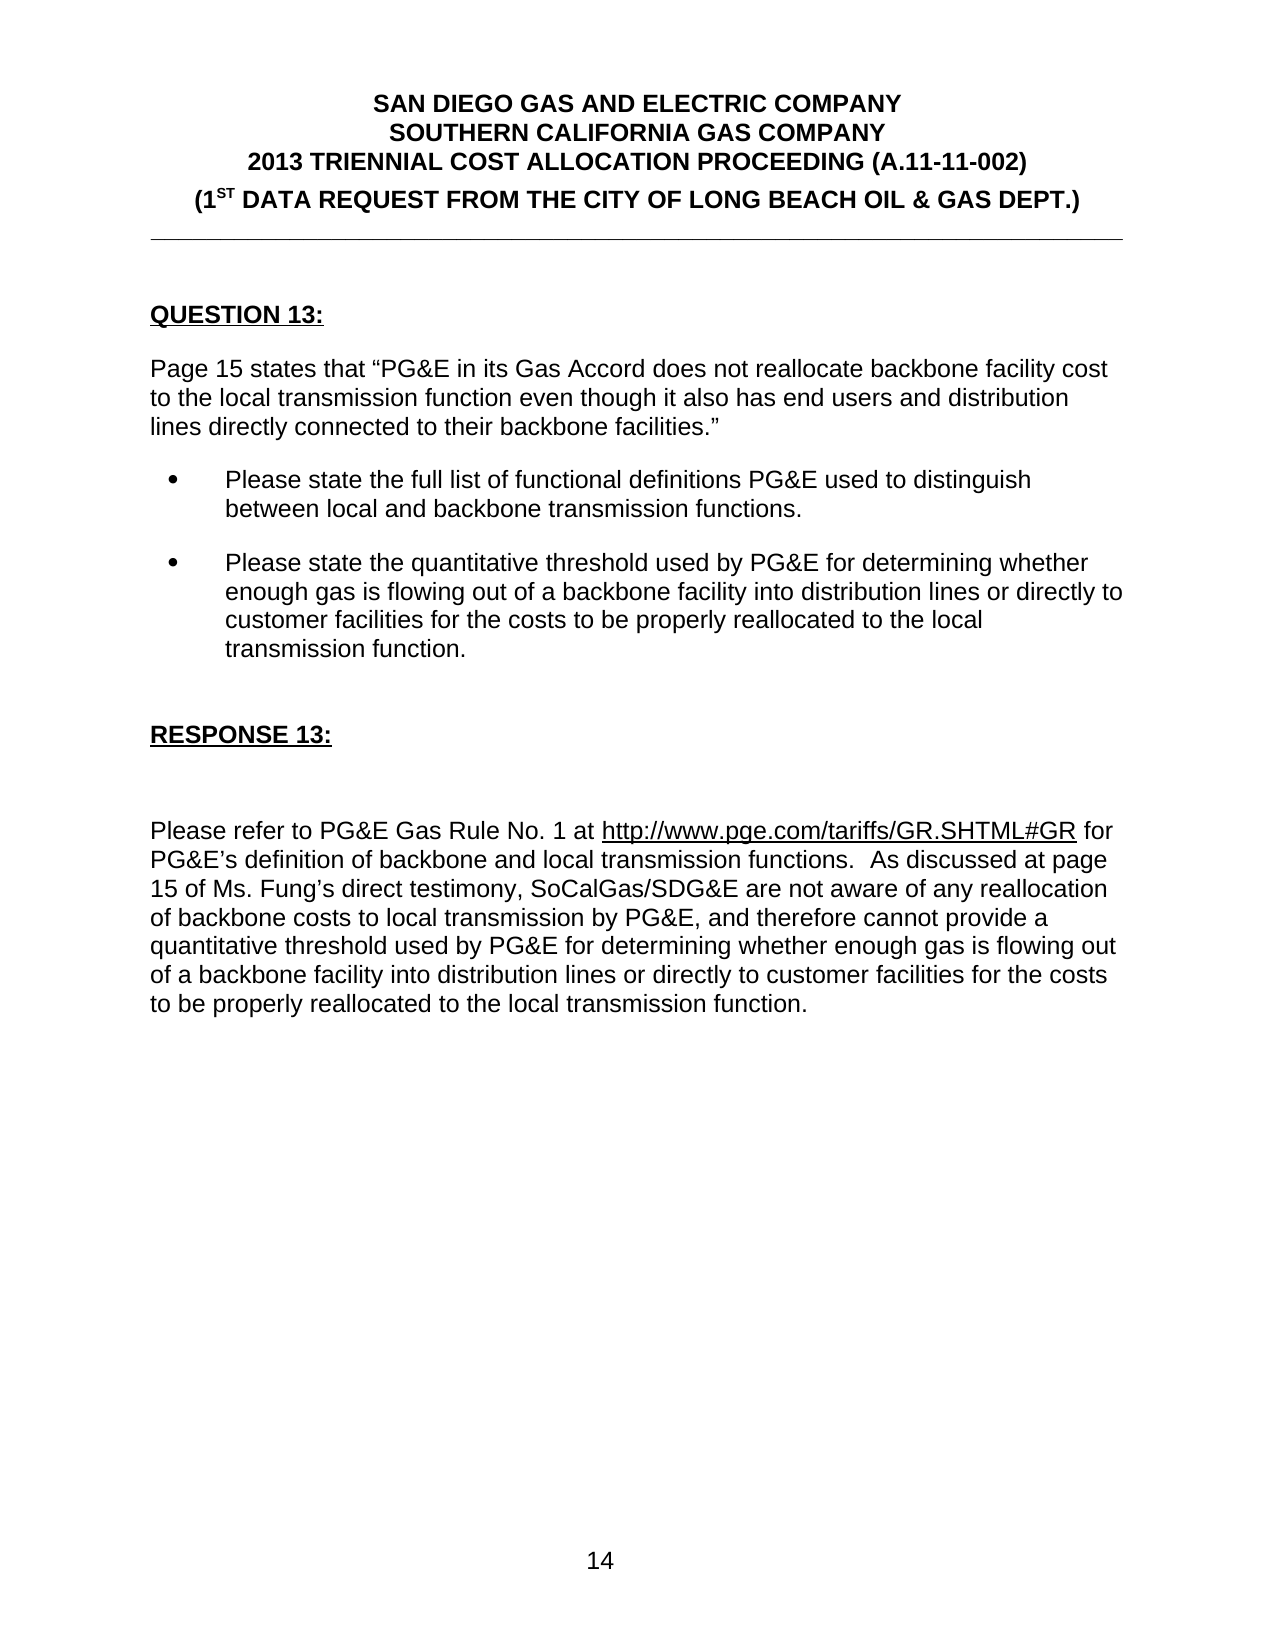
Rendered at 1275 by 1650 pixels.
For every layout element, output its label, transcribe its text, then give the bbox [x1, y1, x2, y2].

list Please state the full list of functional definitions PG&E used to distinguish between local and backbone transmission functions. [169, 465, 1125, 523]
text Please refer to PG&E Gas Rule No. 1 at http://www.pge.com/tariffs/GR.SHTML#GR for PG&E’s definition of backbone and local transmission functions. As discussed at page 15 of Ms. Fung’s direct testimony, SoCalGas/SDG&E are not aware of any reallocation of backbone costs to local transmission by PG&E, and therefore cannot provide a quantitative threshold used by PG&E for determining whether enough gas is flowing out of a backbone facility into distribution lines or directly to customer facilities for the costs to be properly reallocated to the local transmission function. [150, 816, 1125, 1018]
text QUESTION 13: [150, 300, 1125, 329]
text Page 15 states that “PG&E in its Gas Accord does not reallocate backbone facility cost to the local transmission function even though it also has end users and distribution lines directly connected to their backbone facilities.” [150, 354, 1125, 440]
list Please state the quantitative threshold used by PG&E for determining whether enough gas is flowing out of a backbone facility into distribution lines or directly to customer facilities for the costs to be properly reallocated to the local transmission function. [169, 548, 1125, 663]
text RESPONSE 13: [150, 721, 1125, 749]
